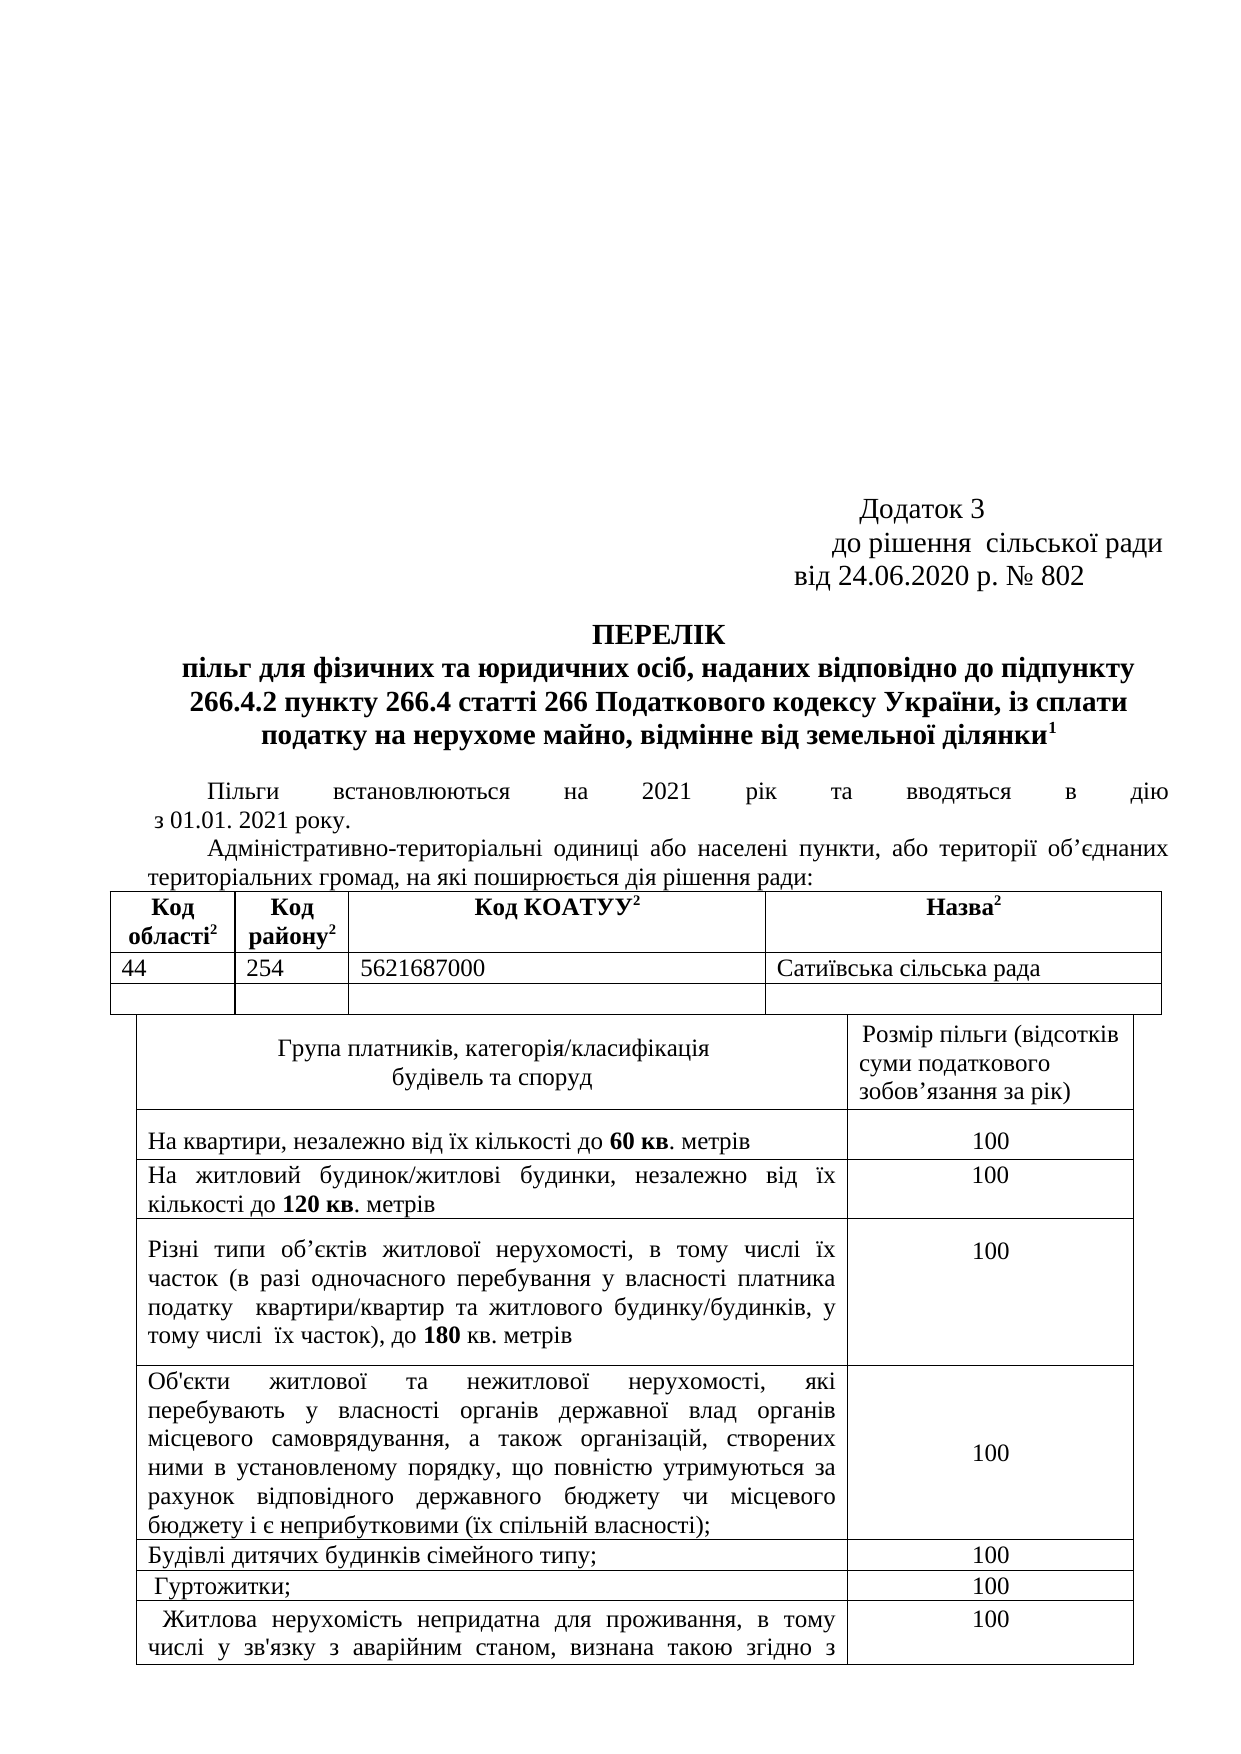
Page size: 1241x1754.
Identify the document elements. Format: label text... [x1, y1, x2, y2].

table_header Код області2 [111, 892, 234, 952]
table_header Код району2 [236, 892, 348, 952]
text Адміністративно-територіальні одиниці або населені пункти, або території об’єднаних територіальних громад, на які поширюється дія рішення ради: [148, 833, 1169, 891]
table_cell 100 [848, 1366, 1133, 1538]
table_cell На квартири, незалежно від їх кількості до [137, 1110, 847, 1159]
table_cell Будівлі дитячих будинків сімейного типу; [137, 1540, 847, 1570]
table_cell 100 [848, 1110, 1133, 1159]
table_cell [766, 984, 1161, 1014]
text Додаток 3 [148, 491, 1169, 525]
table_cell Група платників, категорія/класифікація будівель та споруд [137, 1015, 847, 1109]
text до рішення сільської ради від 24.06.2020 р. № 802 [709, 525, 1169, 592]
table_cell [137, 1601, 847, 1664]
table_cell 5621687000 [349, 953, 765, 983]
table_cell [349, 984, 765, 1014]
table_cell Об'єкти житлової та нежитлової нерухомості, які перебувають у власності органів державної влад органів місцевого самоврядування, а також організацій, створених ними в установленому порядку, що повністю утримуються за рахунок відповідного державного бюджету чи місцевого бюджету і є неприбутковими (їх спільній власності); [137, 1366, 847, 1538]
table_cell [236, 984, 348, 1014]
table_cell [111, 984, 234, 1014]
table_cell Розмір пільги (відсотків суми податкового зобов’язання за рік) [848, 1015, 1133, 1109]
table_cell 100 [848, 1571, 1133, 1599]
table_cell Сатиївська сільська рада [766, 953, 1161, 983]
table_cell 254 [236, 953, 348, 983]
table_cell 44 [111, 953, 234, 983]
text Пільги встановлюються на 2021 рік та вводяться в дію з 01.01. 2021 року. [148, 776, 1169, 833]
table_header Код КОАТУУ2 [349, 892, 765, 952]
text ПЕРЕЛІК пільг для фізичних та юридичних осіб, наданих відповідно до підпункту 266.4.2 пункту 266.4 статті 266 Податкового кодексу України, із сплати податку на нерухоме майно, відмінне від земельної ділянки1 [148, 617, 1169, 751]
table_cell 100 [848, 1601, 1133, 1664]
table_header Назва2 [766, 892, 1161, 952]
table_cell 100 [848, 1219, 1133, 1365]
table_cell 100 [848, 1540, 1133, 1570]
table_cell 100 [848, 1160, 1133, 1218]
table_cell Різні типи об’єктів житлової нерухомості, в тому числі їх часток (в разі одночасного перебування у власності платника податку квартири/квартир та житлового будинку/будинків, у тому числі їх часток), до 180 кв. метрів [137, 1219, 847, 1365]
table_cell На житловий будинок/житлові будинки, незалежно від їх кількості до [137, 1160, 847, 1218]
table_cell Гуртожитки; [137, 1571, 847, 1599]
